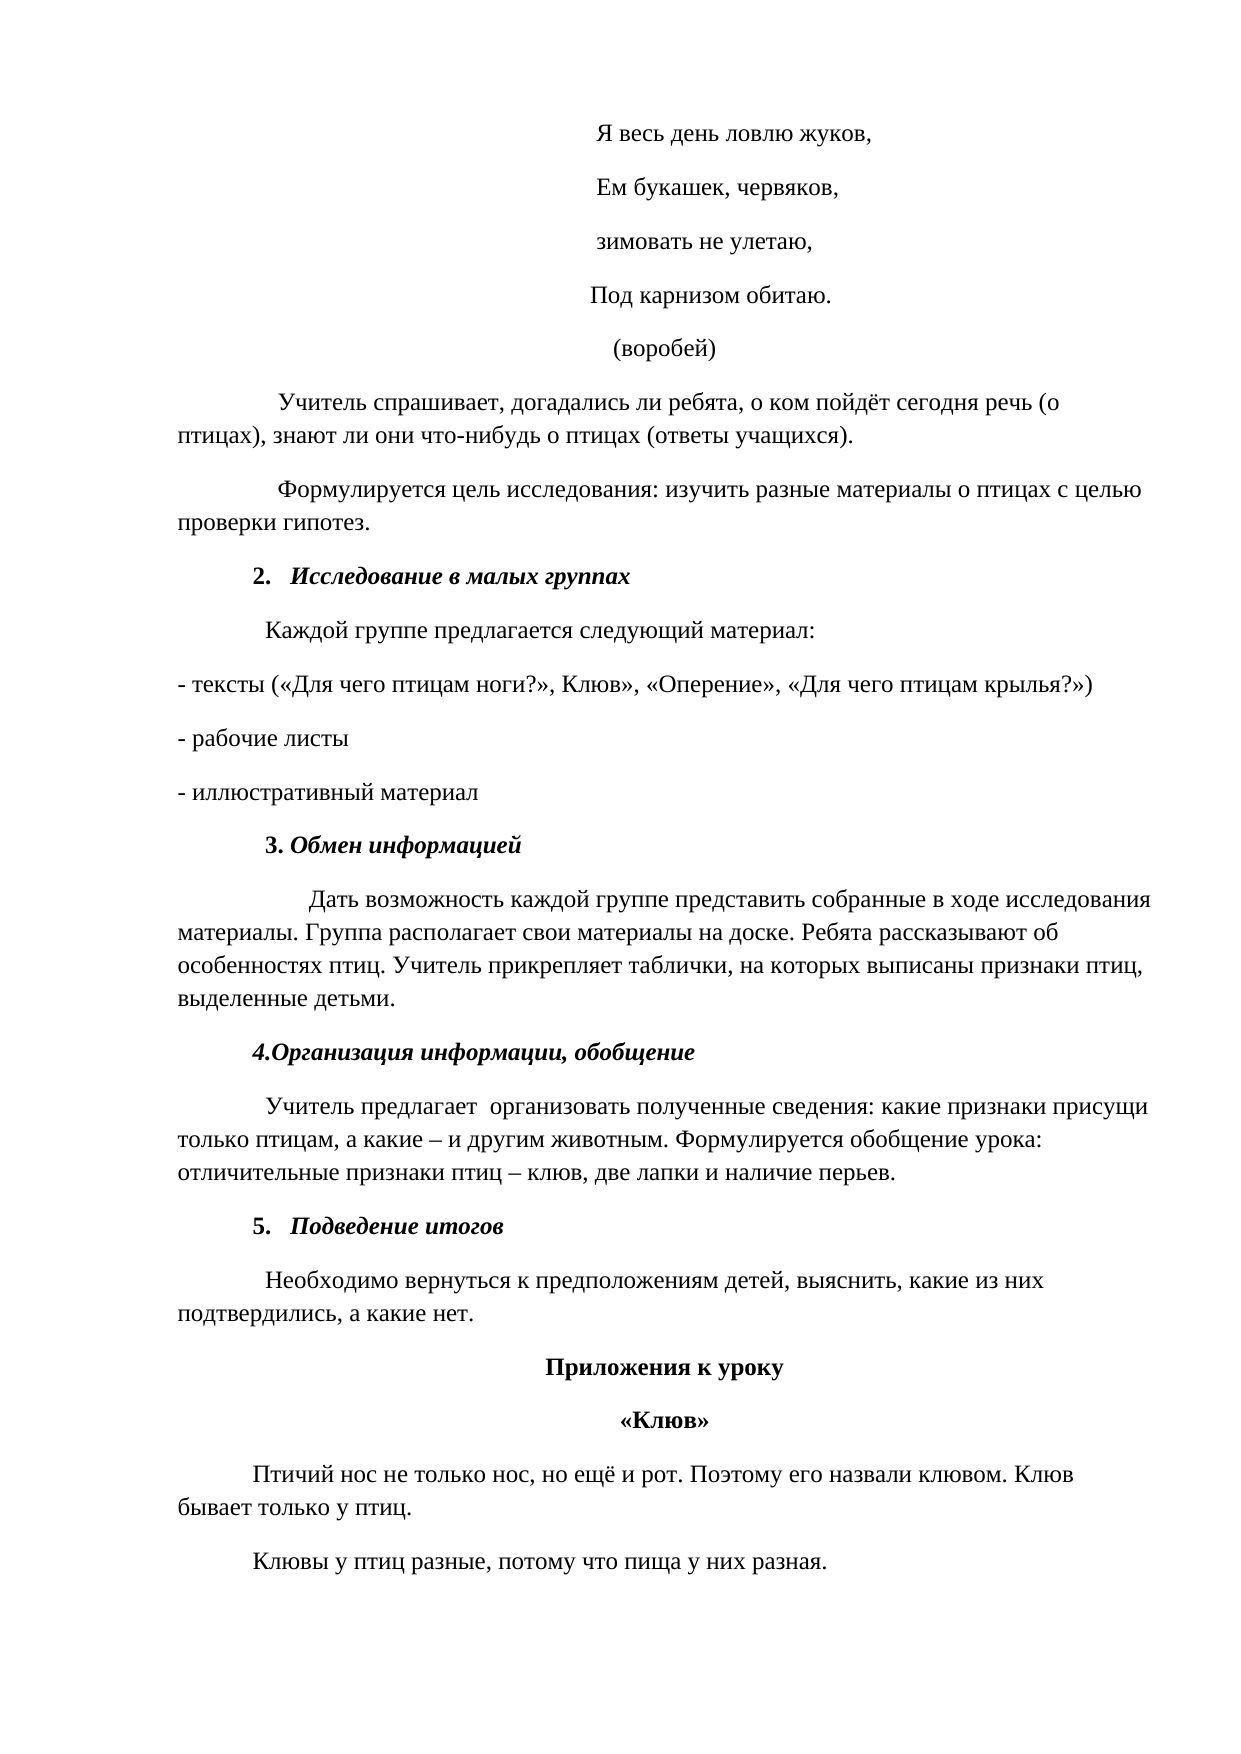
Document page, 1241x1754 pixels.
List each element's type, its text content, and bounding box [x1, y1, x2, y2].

list Исследование в малых группах [252, 561, 1152, 590]
text «Клюв» [177, 1406, 1152, 1434]
text Приложения к уроку [177, 1352, 1152, 1380]
text 4.Организация информации, обобщение [252, 1037, 1152, 1066]
text - тексты («Для чего птицам ноги?», Клюв», «Оперение», «Для чего птицам крылья?») [177, 669, 1152, 698]
text Формулируется цель исследования: изучить разные материалы о птицах с целью проверки гипотез. [177, 474, 1152, 536]
text Клювы у птиц разные, потому что пища у них разная. [177, 1546, 1152, 1575]
text Учитель предлагает организовать полученные сведения: какие признаки присущи только птицам, а какие – и другим животным. Формулируется обобщение урока: отличительные признаки птиц – клюв, две лапки и наличие перьев. [177, 1091, 1152, 1186]
text Дать возможность каждой группе представить собранные в ходе исследования материалы. Группа располагает свои материалы на доске. Ребята рассказывают об особенностях птиц. Учитель прикрепляет таблички, на которых выписаны признаки птиц, выделенные детьми. [177, 884, 1152, 1012]
text зимовать не улетаю, [177, 226, 1152, 254]
text - рабочие листы [177, 723, 1152, 751]
text Каждой группе предлагается следующий материал: [177, 615, 1152, 644]
text Птичий нос не только нос, но ещё и рот. Поэтому его назвали клювом. Клюв бывает только у птиц. [177, 1459, 1152, 1521]
text Под карнизом обитаю. [177, 280, 1152, 308]
text Ем букашек, червяков, [177, 172, 1152, 201]
text Необходимо вернуться к предположениям детей, выяснить, какие из них подтвердились, а какие нет. [177, 1265, 1152, 1327]
text Учитель спрашивает, догадались ли ребята, о ком пойдёт сегодня речь (о птицах), знают ли они что-нибудь о птицах (ответы учащихся). [177, 387, 1152, 449]
text - иллюстративный материал [177, 777, 1152, 805]
list Подведение итогов [252, 1211, 1152, 1240]
text 3. Обмен информацией [177, 830, 1152, 859]
text (воробей) [177, 333, 1152, 362]
text Я весь день ловлю жуков, [177, 118, 1152, 147]
